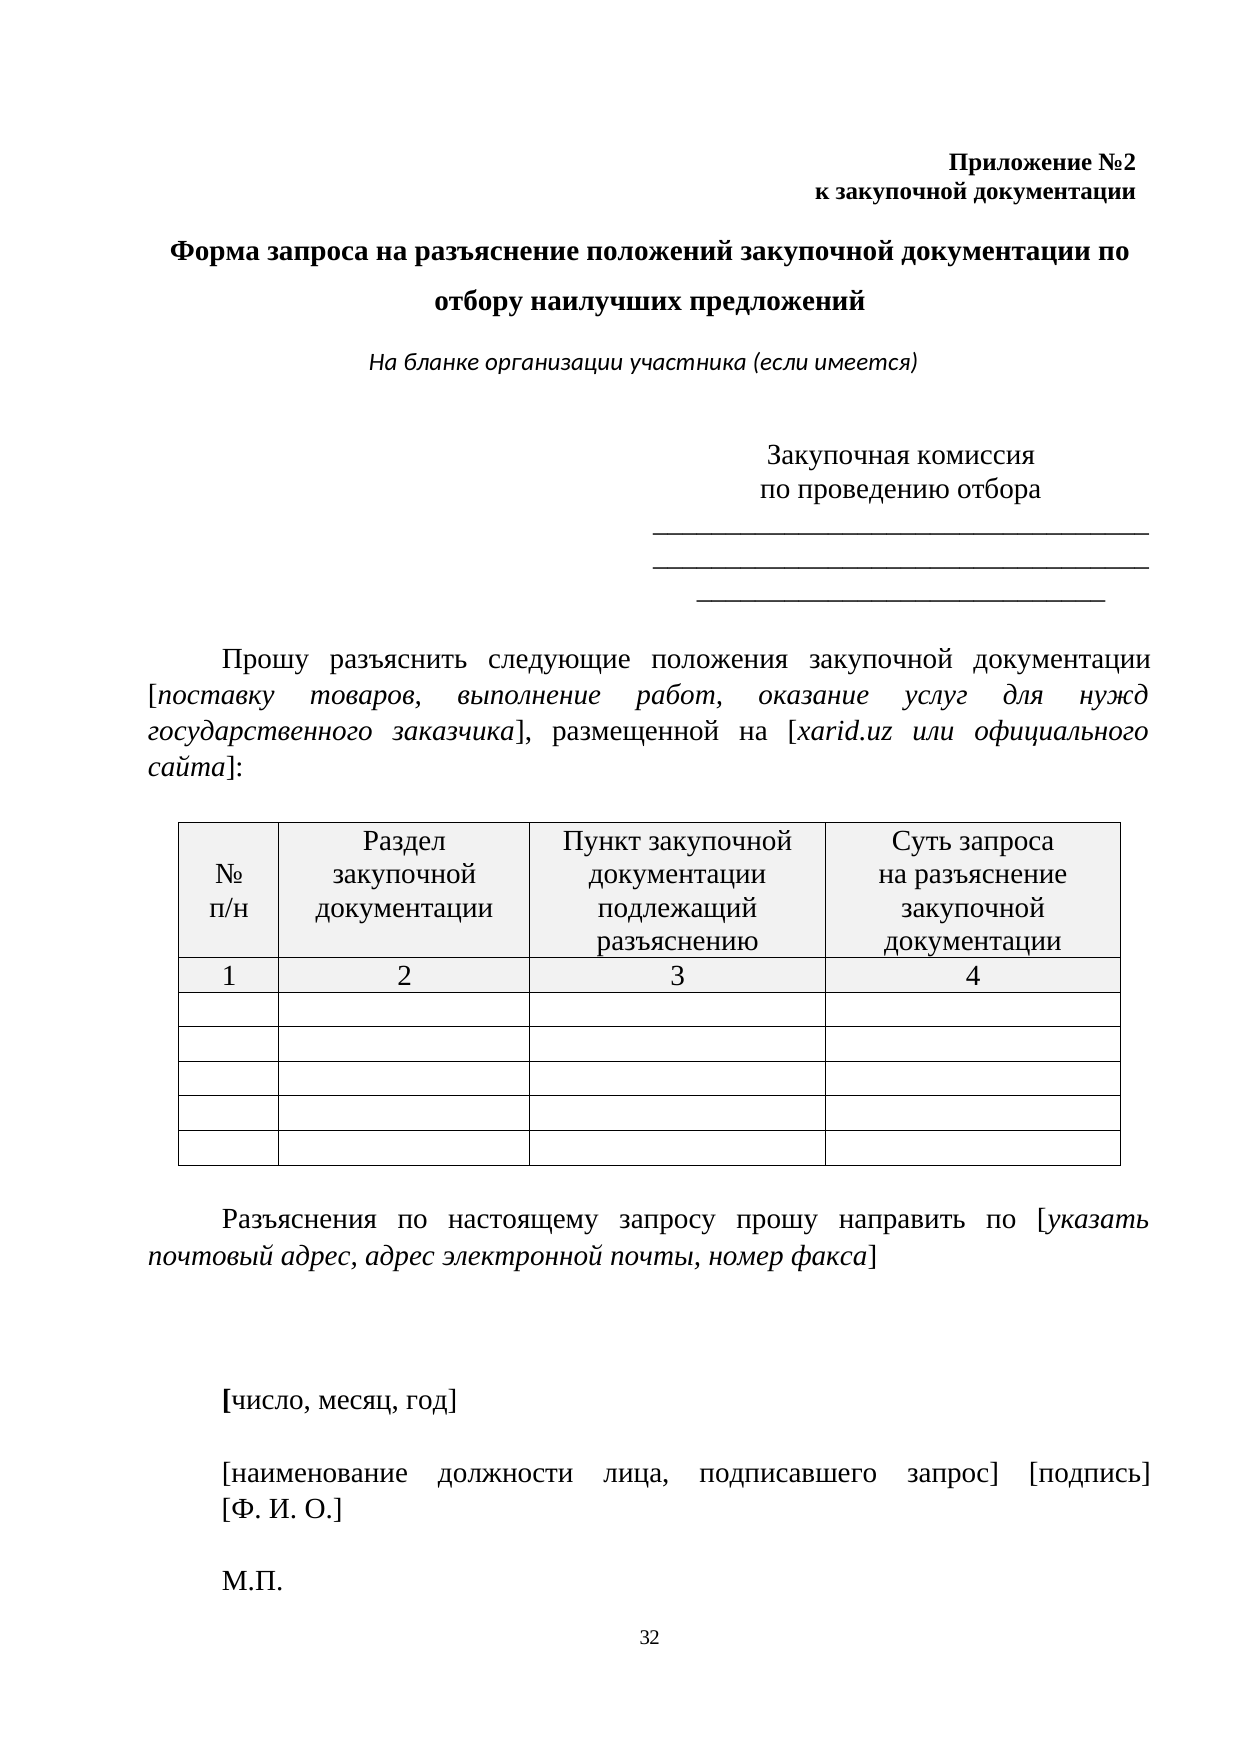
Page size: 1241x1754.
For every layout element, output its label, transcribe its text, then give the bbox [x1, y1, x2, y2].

table_cell 3 [530, 958, 825, 992]
text Прошу разъяснить следующие положения закупочной документации [поставку товаров, выполнение работ, оказание услуг для нужд государственного заказчика], размещенной на [xarid.uz или официального сайта]: [148, 641, 1152, 783]
table_cell [179, 1027, 278, 1061]
table_cell [279, 1096, 529, 1130]
table_cell [530, 1062, 825, 1095]
table_cell [179, 1096, 278, 1130]
table_cell [530, 1027, 825, 1061]
table_header Пункт закупочной документации подлежащий разъяснению [530, 823, 825, 957]
table_cell [530, 1096, 825, 1130]
table_cell [826, 993, 1120, 1026]
table_cell [179, 993, 278, 1026]
table_cell [179, 1131, 278, 1164]
table_cell [826, 1131, 1120, 1164]
text [число, месяц, год] [148, 1382, 1152, 1416]
table_cell [826, 1027, 1120, 1061]
text На бланке организации участника (если имеется) [148, 346, 1142, 377]
table_cell 4 [826, 958, 1120, 992]
table_cell [179, 1062, 278, 1095]
text Разъяснения по настоящему запросу прошу направить по [указать почтовый адрес, адрес электронной почты, номер факса] [148, 1202, 1152, 1271]
table_cell [530, 993, 825, 1026]
text Форма запроса на разъяснение положений закупочной документации по отбору наилучших предложений [148, 233, 1152, 317]
text Закупочная комиссия [650, 437, 1152, 471]
text [наименование должности лица, подписавшего запрос] [подпись] [Ф. И. О.] [221, 1455, 1152, 1524]
text М.П. [148, 1563, 1152, 1597]
table_header Суть запроса на разъяснение закупочной документации [826, 823, 1120, 957]
table_cell [279, 1027, 529, 1061]
table_cell [279, 993, 529, 1026]
text по проведению отбора ________________________________________________________________________________________________ [650, 471, 1152, 605]
table_cell [530, 1131, 825, 1164]
table_cell [279, 1131, 529, 1164]
table_cell [826, 1062, 1120, 1095]
table_cell 2 [279, 958, 529, 992]
table_header № п/н [179, 823, 278, 957]
table_cell [279, 1062, 529, 1095]
table_cell 1 [179, 958, 278, 992]
table_header Раздел закупочной документации [279, 823, 529, 957]
text Приложение №2 к закупочной документации [148, 147, 1136, 204]
table_cell [826, 1096, 1120, 1130]
